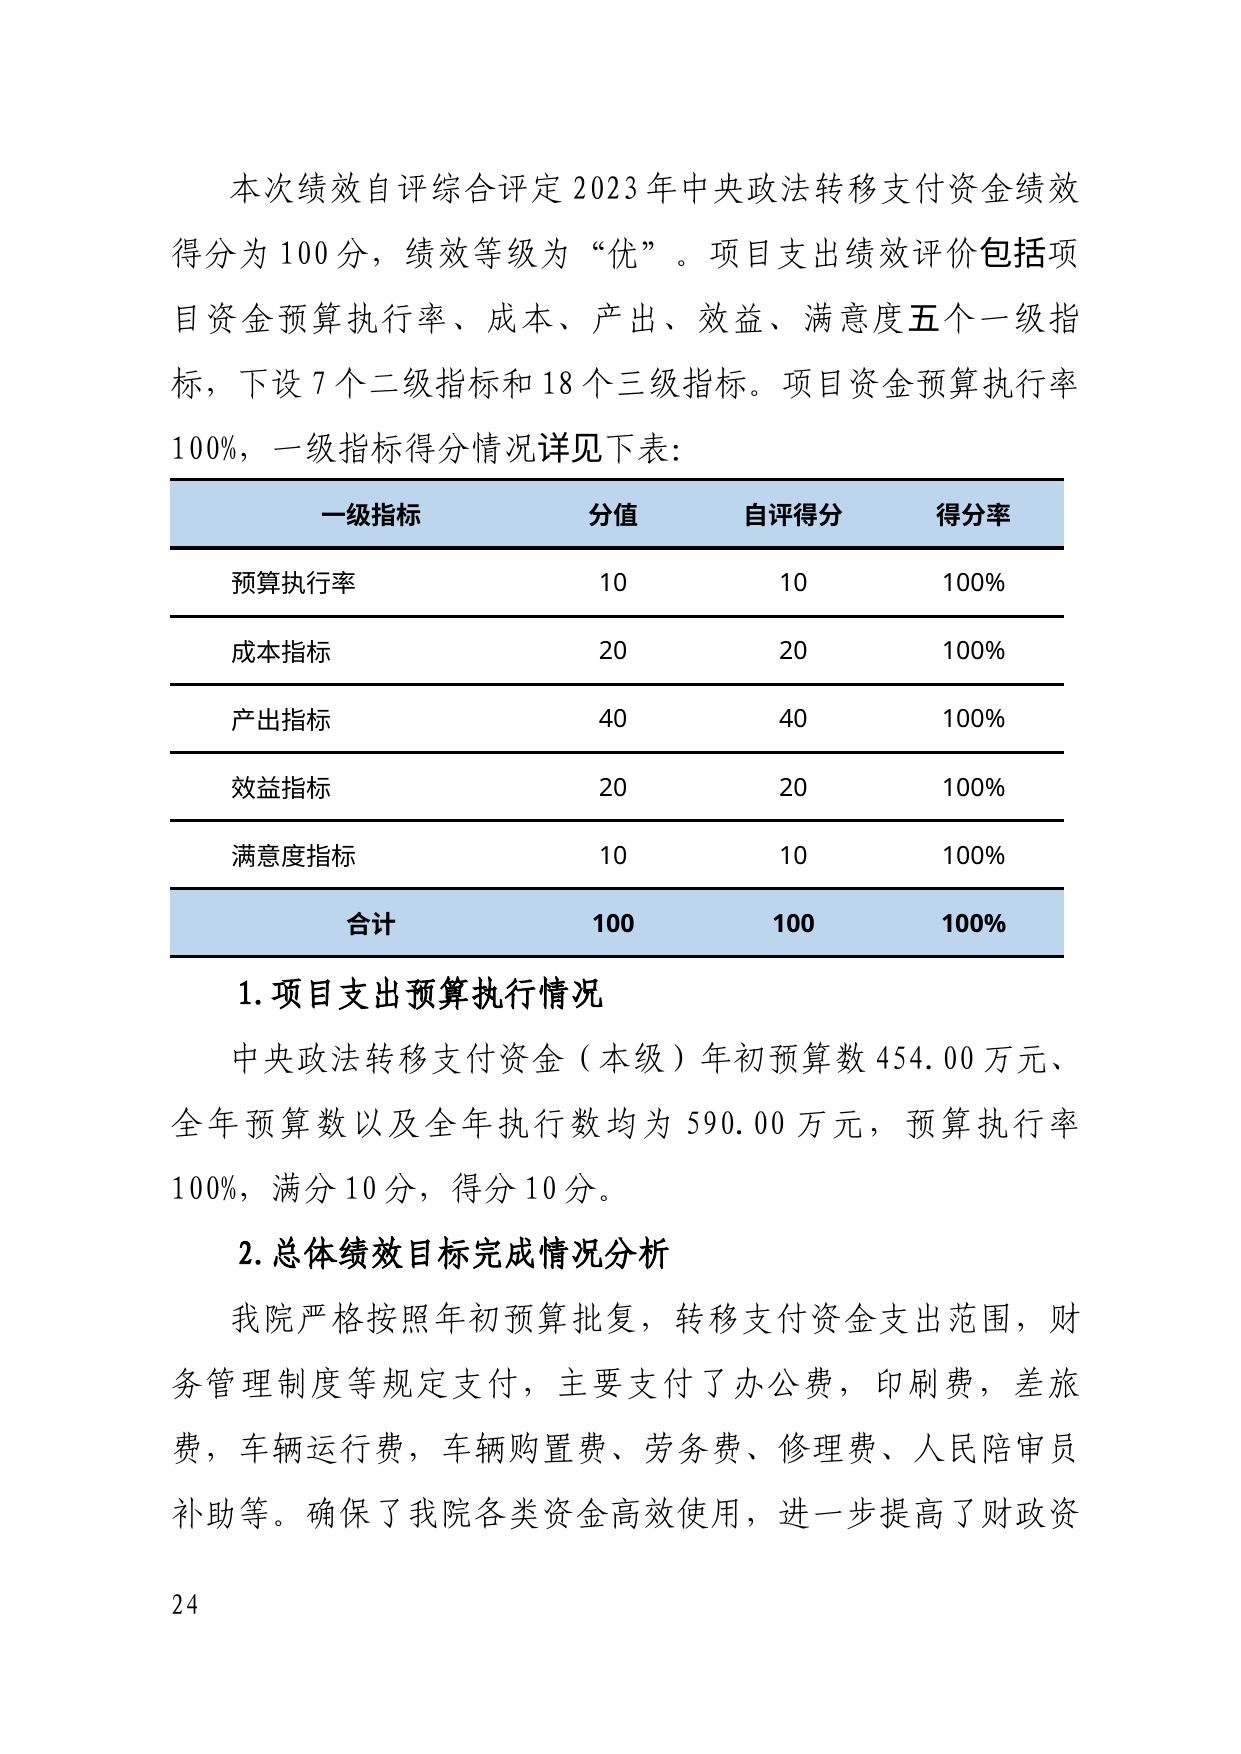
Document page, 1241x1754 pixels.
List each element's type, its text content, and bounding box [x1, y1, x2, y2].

subtitle 2.总体绩效目标完成情况分析 [170, 1218, 1082, 1283]
table_header 自评得分 [703, 481, 883, 546]
table_cell 40 [523, 686, 703, 751]
table_header 得分率 [883, 481, 1064, 546]
table_cell 20 [703, 618, 883, 683]
table_cell 20 [523, 618, 703, 683]
text 本次绩效自评综合评定2023年中央政法转移支付资金绩效得分为100分，绩效等级为“优”。项目支出绩效评价包括项目资金预算执行率、成本、产出、效益、满意度五个一级指标，下设7个二级指标和18个三级指标。项目资金预算执行率100%，一级指标得分情况详见下表： [170, 153, 1082, 478]
table_cell 产出指标 [170, 686, 523, 751]
table_cell 10 [703, 822, 883, 887]
table_cell 20 [523, 754, 703, 819]
table_header 一级指标 [170, 481, 523, 546]
table_cell 满意度指标 [170, 822, 523, 887]
table_cell 效益指标 [170, 754, 523, 819]
subtitle 1.项目支出预算执行情况 [170, 958, 1082, 1023]
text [170, 1283, 1082, 1543]
table_cell 100% [883, 890, 1064, 955]
table_cell 100% [883, 822, 1064, 887]
table_cell 预算执行率 [170, 550, 523, 614]
table_cell 10 [523, 550, 703, 614]
table_cell 40 [703, 686, 883, 751]
table_cell 20 [703, 754, 883, 819]
table_cell 100% [883, 618, 1064, 683]
table_header 分值 [523, 481, 703, 546]
table_cell 10 [523, 822, 703, 887]
table_cell 100 [523, 890, 703, 955]
text 中央政法转移支付资金（本级）年初预算数454.00万元、全年预算数以及全年执行数均为590.00万元，预算执行率100%，满分10分，得分10分。 [170, 1023, 1082, 1218]
table_cell 成本指标 [170, 618, 523, 683]
table_cell 100% [883, 686, 1064, 751]
table_cell 100 [703, 890, 883, 955]
table_cell 100% [883, 754, 1064, 819]
table_cell 100% [883, 550, 1064, 614]
table_cell 10 [703, 550, 883, 614]
table_cell 合计 [170, 890, 523, 955]
